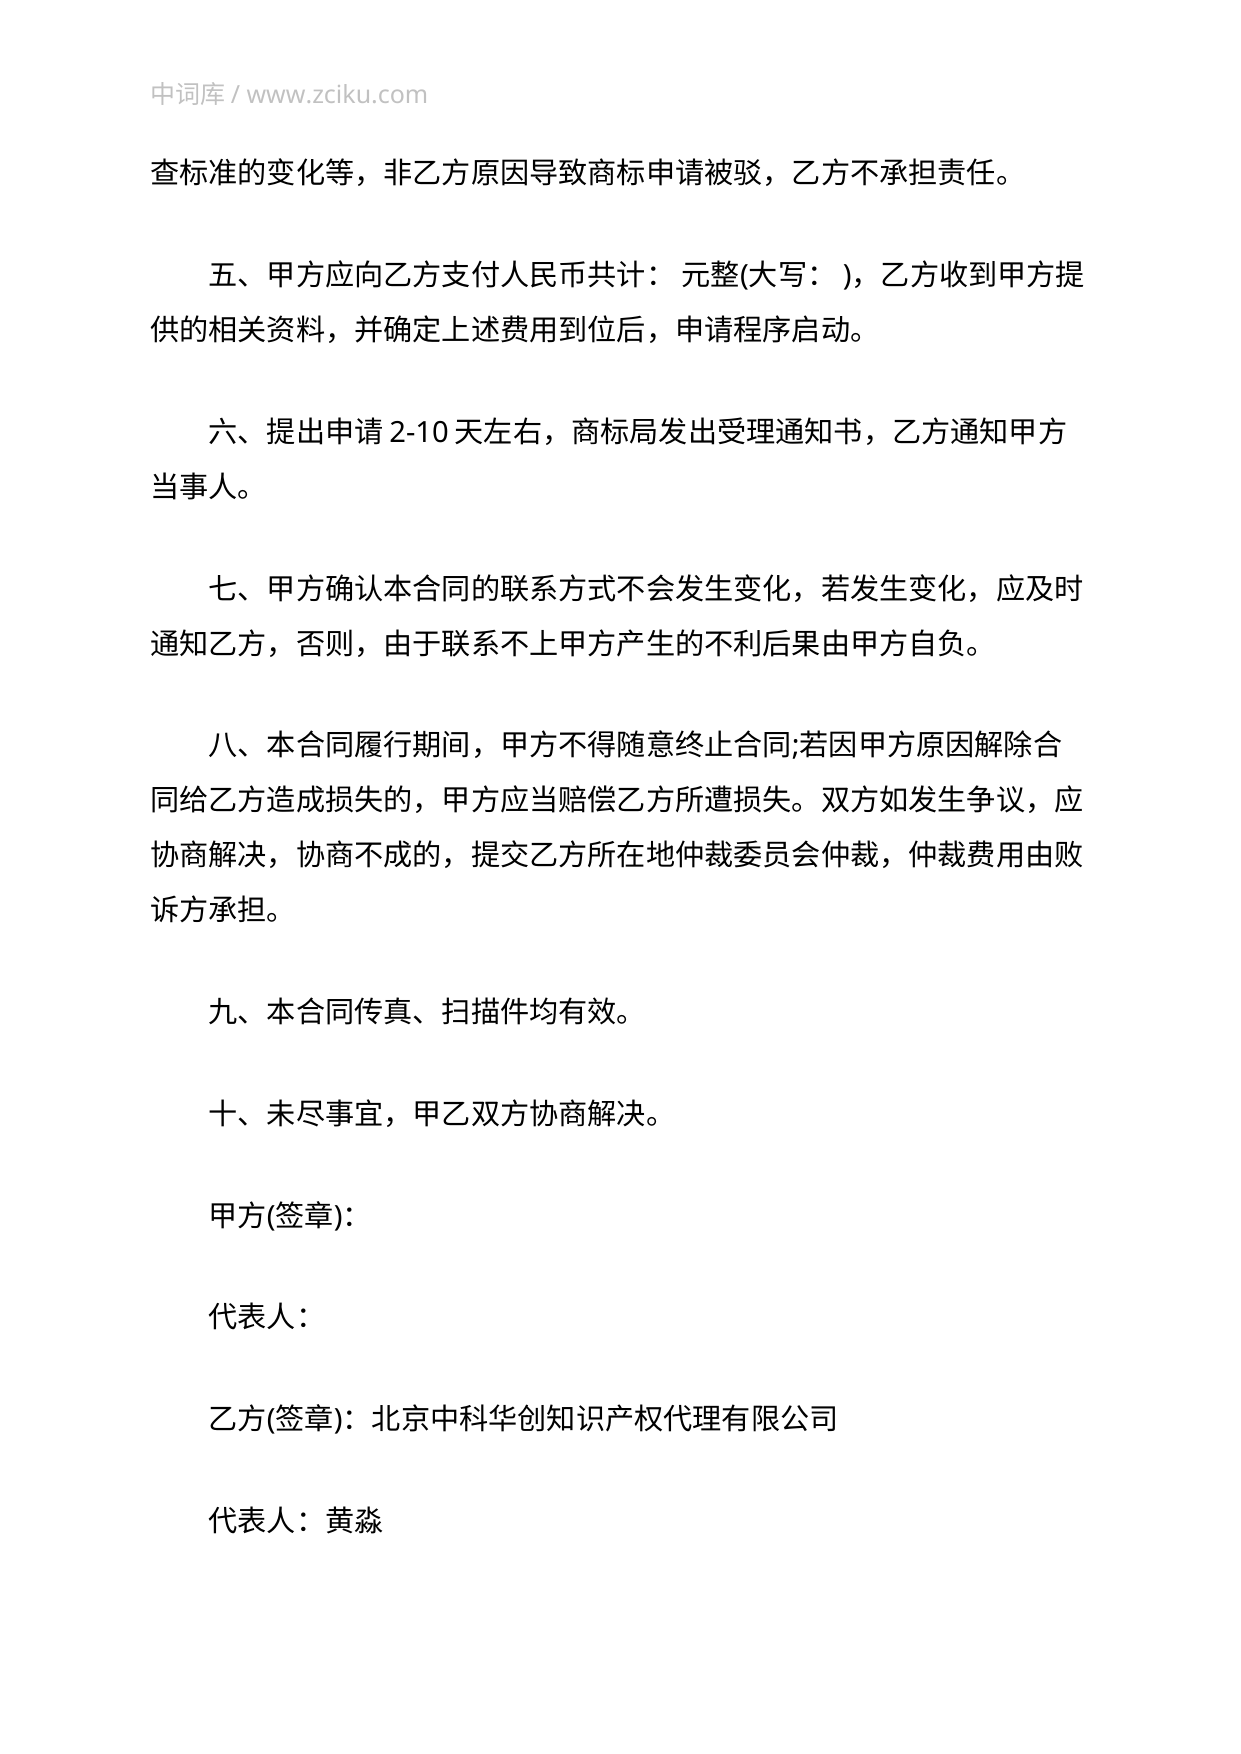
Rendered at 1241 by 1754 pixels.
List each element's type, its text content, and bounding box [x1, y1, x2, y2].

text 六、提出申请2-10天左右，商标局发出受理通知书，乙方通知甲方当事人。 [150, 408, 1090, 506]
text 乙方(签章)：北京中科华创知识产权代理有限公司 [150, 1396, 1090, 1438]
text 十、未尽事宜，甲乙双方协商解决。 [150, 1090, 1090, 1133]
text 八、本合同履行期间，甲方不得随意终止合同;若因甲方原因解除合同给乙方造成损失的，甲方应当赔偿乙方所遭损失。双方如发生争议，应协商解决，协商不成的，提交乙方所在地仲裁委员会仲裁，仲裁费用由败诉方承担。 [150, 722, 1090, 929]
text 代表人： [150, 1294, 1090, 1336]
text 五、甲方应向乙方支付人民币共计： 元整(大写： )，乙方收到甲方提供的相关资料，并确定上述费用到位后，申请程序启动。 [150, 252, 1090, 349]
text 代表人：黄淼 [150, 1498, 1090, 1540]
text 甲方(签章)： [150, 1192, 1090, 1234]
text 九、本合同传真、扫描件均有效。 [150, 988, 1090, 1031]
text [150, 150, 1090, 192]
text 七、甲方确认本合同的联系方式不会发生变化，若发生变化，应及时通知乙方，否则，由于联系不上甲方产生的不利后果由甲方自负。 [150, 565, 1090, 662]
